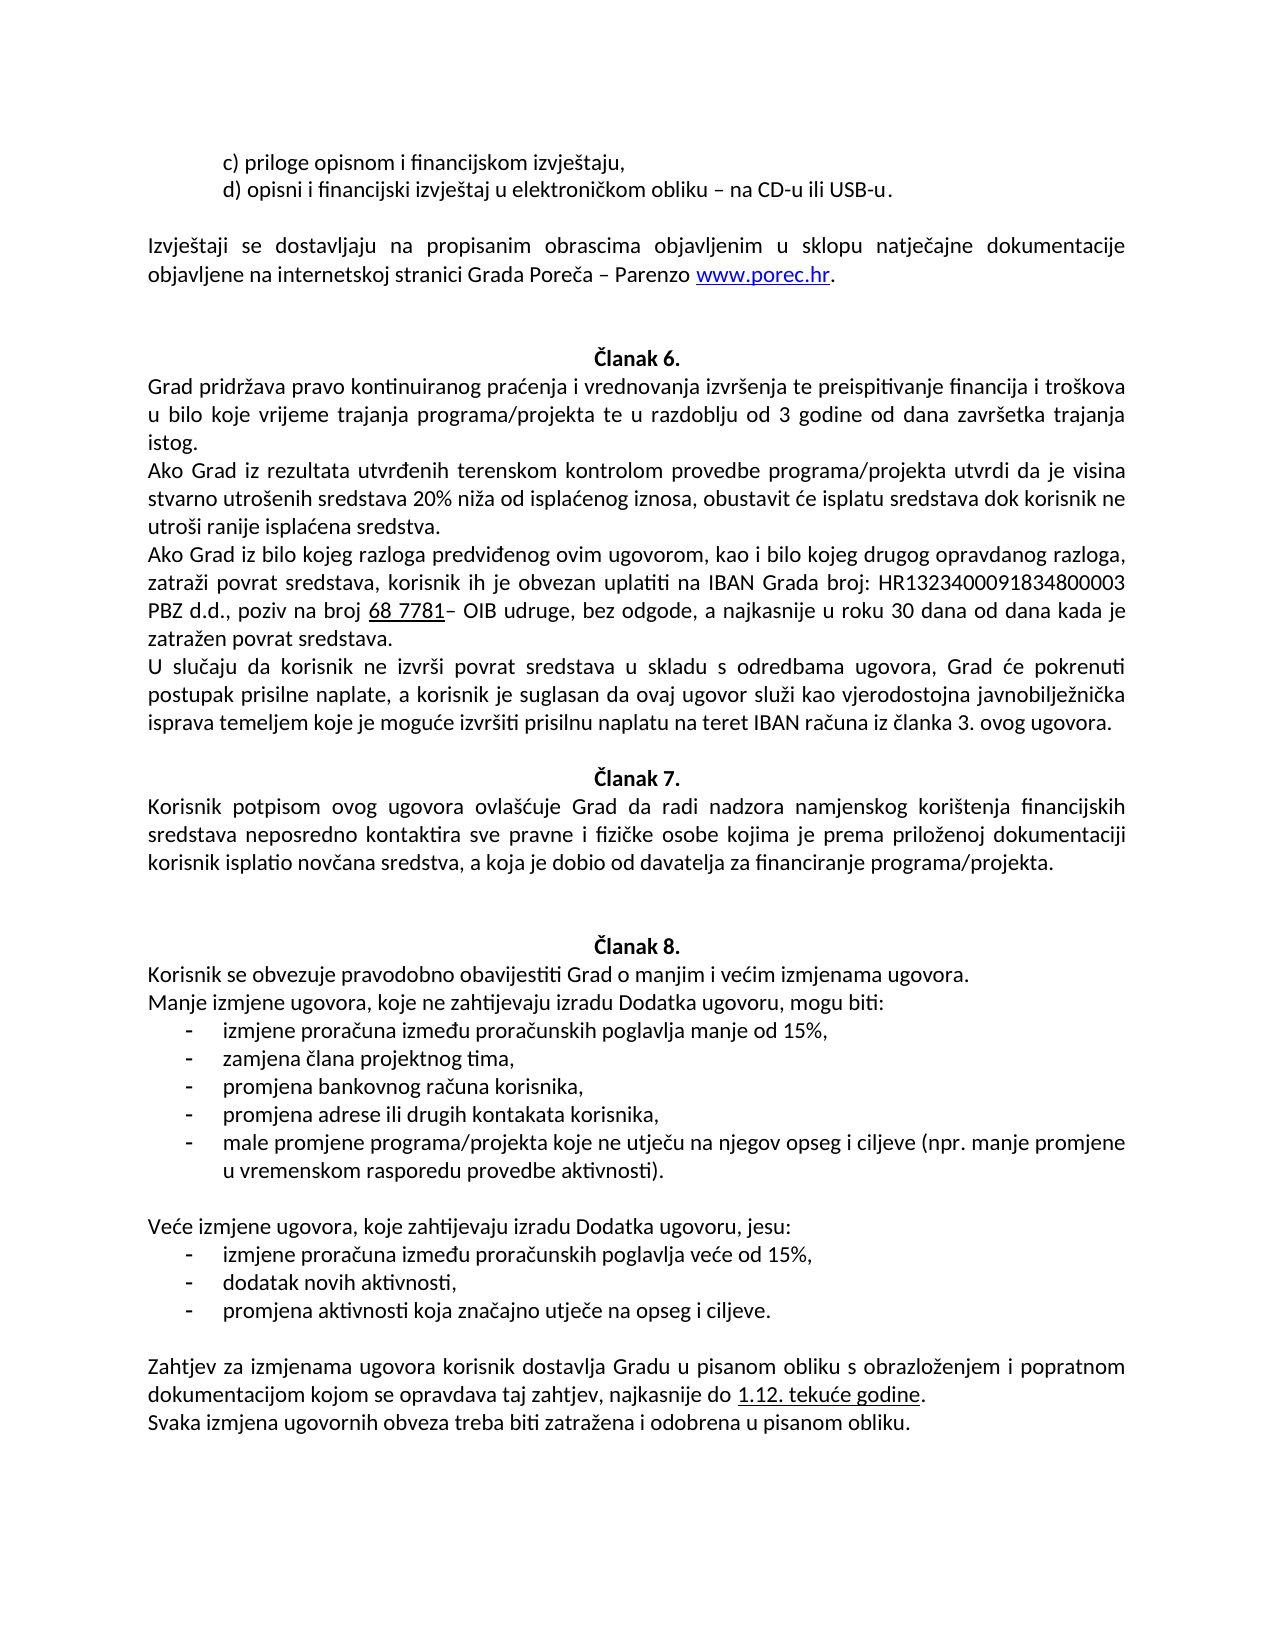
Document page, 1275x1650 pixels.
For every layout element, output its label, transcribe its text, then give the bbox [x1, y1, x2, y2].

text Izvještaji se dostavljaju na propisanim obrascima objavljenim u sklopu natječajne dokumentacije objavljene na internetskoj stranici Grada Poreča – Parenzo www.porec.hr. [148, 232, 1127, 288]
list male promjene programa/projekta koje ne utječu na njegov opseg i ciljeve (npr. manje promjene u vremenskom rasporedu provedbe aktivnosti). [185, 1128, 1127, 1184]
text Korisnik potpisom ovog ugovora ovlašćuje Grad da radi nadzora namjenskog korištenja financijskih sredstava neposredno kontaktira sve pravne i fizičke osobe kojima je prema priloženoj dokumentaciji korisnik isplatio novčana sredstva, a koja je dobio od davatelja za financiranje programa/projekta. [148, 792, 1127, 876]
text Zahtjev za izmjenama ugovora korisnik dostavlja Gradu u pisanom obliku s obrazloženjem i popratnom dokumentacijom kojom se opravdava taj zahtjev, najkasnije do 1.12. tekuće godine. [148, 1352, 1127, 1408]
list izmjene proračuna između proračunskih poglavlja manje od 15%, [185, 1016, 1127, 1044]
text Ako Grad iz rezultata utvrđenih terenskom kontrolom provedbe programa/projekta utvrdi da je visina stvarno utrošenih sredstava 20% niža od isplaćenog iznosa, obustavit će isplatu sredstava dok korisnik ne utroši ranije isplaćena sredstva. [148, 456, 1127, 540]
list izmjene proračuna između proračunskih poglavlja veće od 15%, [185, 1240, 1127, 1268]
text Svaka izmjena ugovornih obveza treba biti zatražena i odobrena u pisanom obliku. [148, 1408, 1127, 1437]
list dodatak novih aktivnosti, [185, 1268, 1127, 1296]
text Korisnik se obvezuje pravodobno obavijestiti Grad o manjim i većim izmjenama ugovora. [148, 960, 1127, 988]
list promjena aktivnosti koja značajno utječe na opseg i ciljeve. [185, 1296, 1127, 1324]
text Ako Grad iz bilo kojeg razloga predviđenog ovim ugovorom, kao i bilo kojeg drugog opravdanog razloga, zatraži povrat sredstava, korisnik ih je obvezan uplatiti na IBAN Grada broj: HR1323400091834800003 PBZ d.d., poziv na broj 68 7781– OIB udruge, bez odgode, a najkasnije u roku 30 dana od dana kada je zatražen povrat sredstava. [148, 540, 1127, 652]
text U slučaju da korisnik ne izvrši povrat sredstava u skladu s odredbama ugovora, Grad će pokrenuti postupak prisilne naplate, a korisnik je suglasan da ovaj ugovor služi kao vjerodostojna javnobilježnička isprava temeljem koje je moguće izvršiti prisilnu naplatu na teret IBAN računa iz članka 3. ovog ugovora. [148, 652, 1127, 736]
text Članak 6. [148, 344, 1127, 372]
text Grad pridržava pravo kontinuiranog praćenja i vrednovanja izvršenja te preispitivanje financija i troškova u bilo koje vrijeme trajanja programa/projekta te u razdoblju od 3 godine od dana završetka trajanja istog. [148, 372, 1127, 456]
list promjena adrese ili drugih kontakata korisnika, [185, 1100, 1127, 1128]
text d) opisni i financijski izvještaj u elektroničkom obliku – na CD-u ili USB-u. [148, 176, 1127, 204]
text c) priloge opisnom i financijskom izvještaju, [148, 148, 1127, 176]
text Članak 7. [148, 764, 1127, 792]
text Članak 8. [148, 932, 1127, 960]
list promjena bankovnog računa korisnika, [185, 1072, 1127, 1100]
list zamjena člana projektnog tima, [185, 1044, 1127, 1072]
text Veće izmjene ugovora, koje zahtijevaju izradu Dodatka ugovoru, jesu: [148, 1212, 1127, 1240]
text Manje izmjene ugovora, koje ne zahtijevaju izradu Dodatka ugovoru, mogu biti: [148, 988, 1127, 1016]
